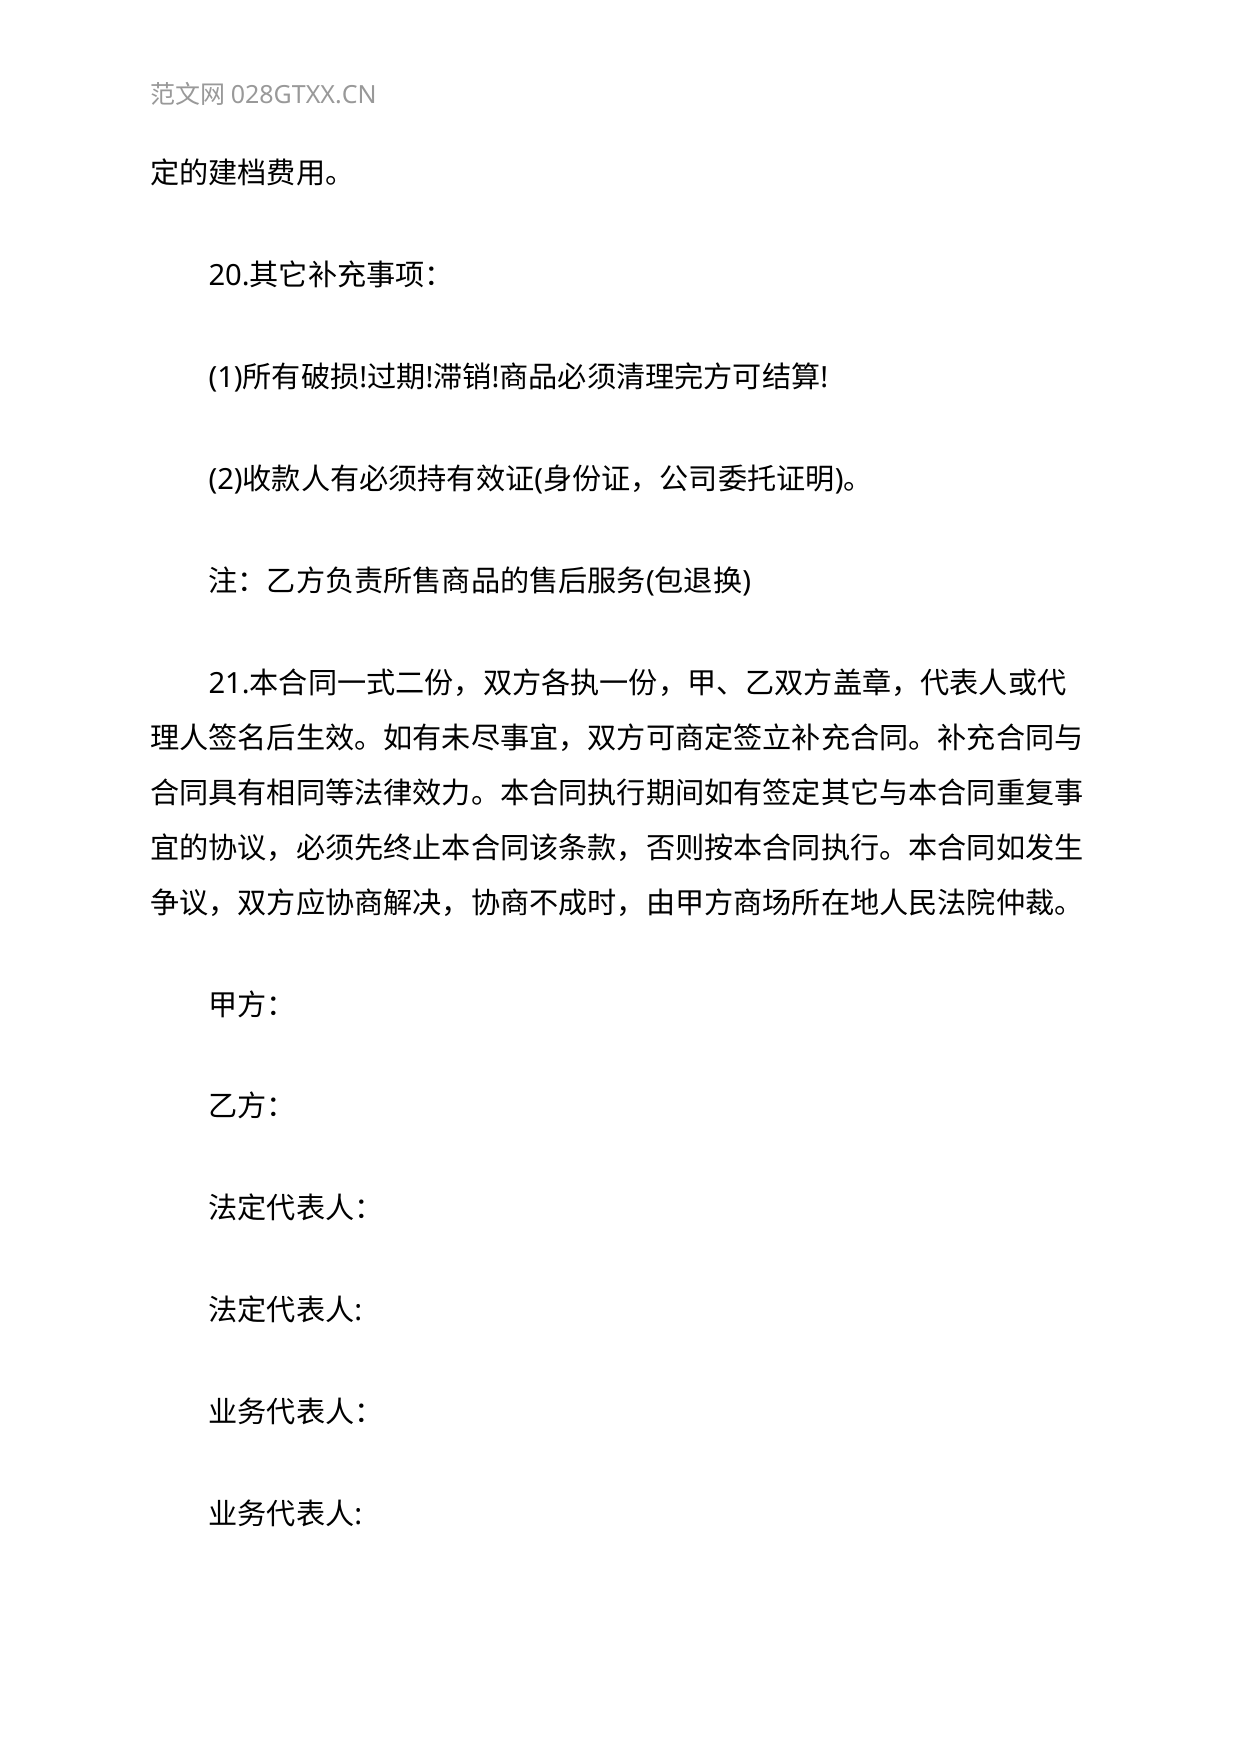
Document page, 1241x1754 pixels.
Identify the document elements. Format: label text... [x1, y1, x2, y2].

text (1)所有破损!过期!滞销!商品必须清理完方可结算! [150, 354, 1090, 396]
text 注：乙方负责所售商品的售后服务(包退换) [150, 558, 1090, 600]
text 业务代表人: [150, 1490, 1090, 1533]
text 20.其它补充事项： [150, 252, 1090, 294]
text (2)收款人有必须持有效证(身份证，公司委托证明)。 [150, 456, 1090, 498]
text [150, 150, 1090, 192]
text 21.本合同一式二份，双方各执一份，甲、乙双方盖章，代表人或代理人签名后生效。如有未尽事宜，双方可商定签立补充合同。补充合同与合同具有相同等法律效力。本合同执行期间如有签定其它与本合同重复事宜的协议，必须先终止本合同该条款，否则按本合同执行。本合同如发生争议，双方应协商解决，协商不成时，由甲方商场所在地人民法院仲裁。 [150, 660, 1090, 922]
text 法定代表人： [150, 1185, 1090, 1227]
text 业务代表人： [150, 1388, 1090, 1431]
text 法定代表人: [150, 1286, 1090, 1329]
text 乙方： [150, 1083, 1090, 1125]
text 甲方： [150, 981, 1090, 1023]
